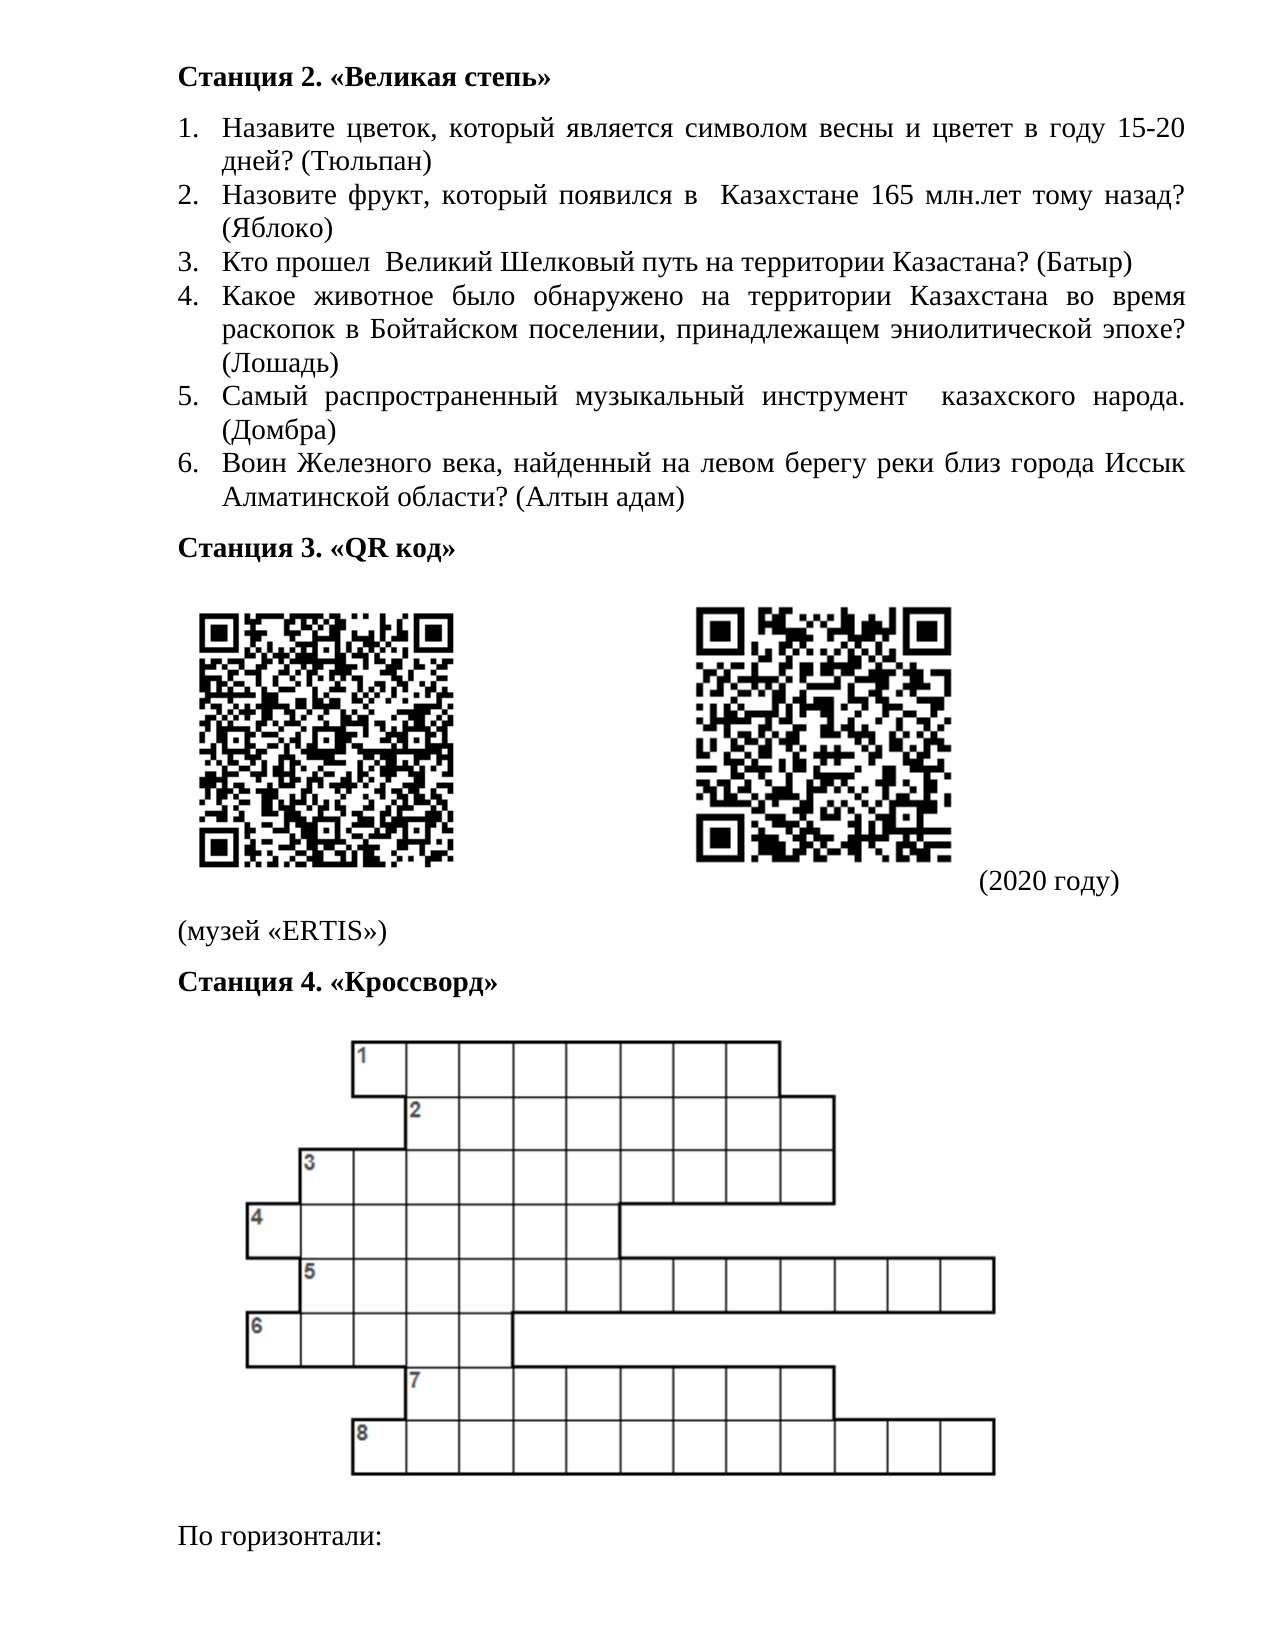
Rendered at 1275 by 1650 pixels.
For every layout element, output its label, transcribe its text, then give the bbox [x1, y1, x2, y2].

picture [177, 1015, 1069, 1490]
list Назовите фрукт, который появился в Казахстане 165 млн.лет тому назад? (Яблоко) [177, 177, 1186, 244]
list Кто прошел Великий Шелковый путь на территории Казастана? (Батыр) [177, 244, 1186, 278]
text (2020 году) [979, 581, 1186, 896]
picture [177, 591, 476, 890]
text Станция 4. «Кроссворд» [177, 964, 1186, 998]
list Самый распространенный музыкальный инструмент казахского народа. (Домбра) [177, 378, 1186, 445]
picture [669, 580, 979, 890]
list Воин Железного века, найденный на левом берегу реки близ города Иссык Алматинской области? (Алтын адам) [177, 445, 1186, 512]
text Станция 3. «QR код» [177, 530, 1186, 563]
text По горизонтали: [177, 1518, 1186, 1552]
list Назавите цветок, который является символом весны и цветет в году 15-20 дней? (Тюльпан) [177, 110, 1186, 177]
text Станция 2. «Великая степь» [177, 59, 1186, 93]
text (музей «ERTIS») [177, 913, 1186, 947]
list Какое животное было обнаружено на территории Казахстана во время раскопок в Бойтайском поселении, принадлежащем эниолитической эпохе? (Лошадь) [177, 278, 1186, 378]
